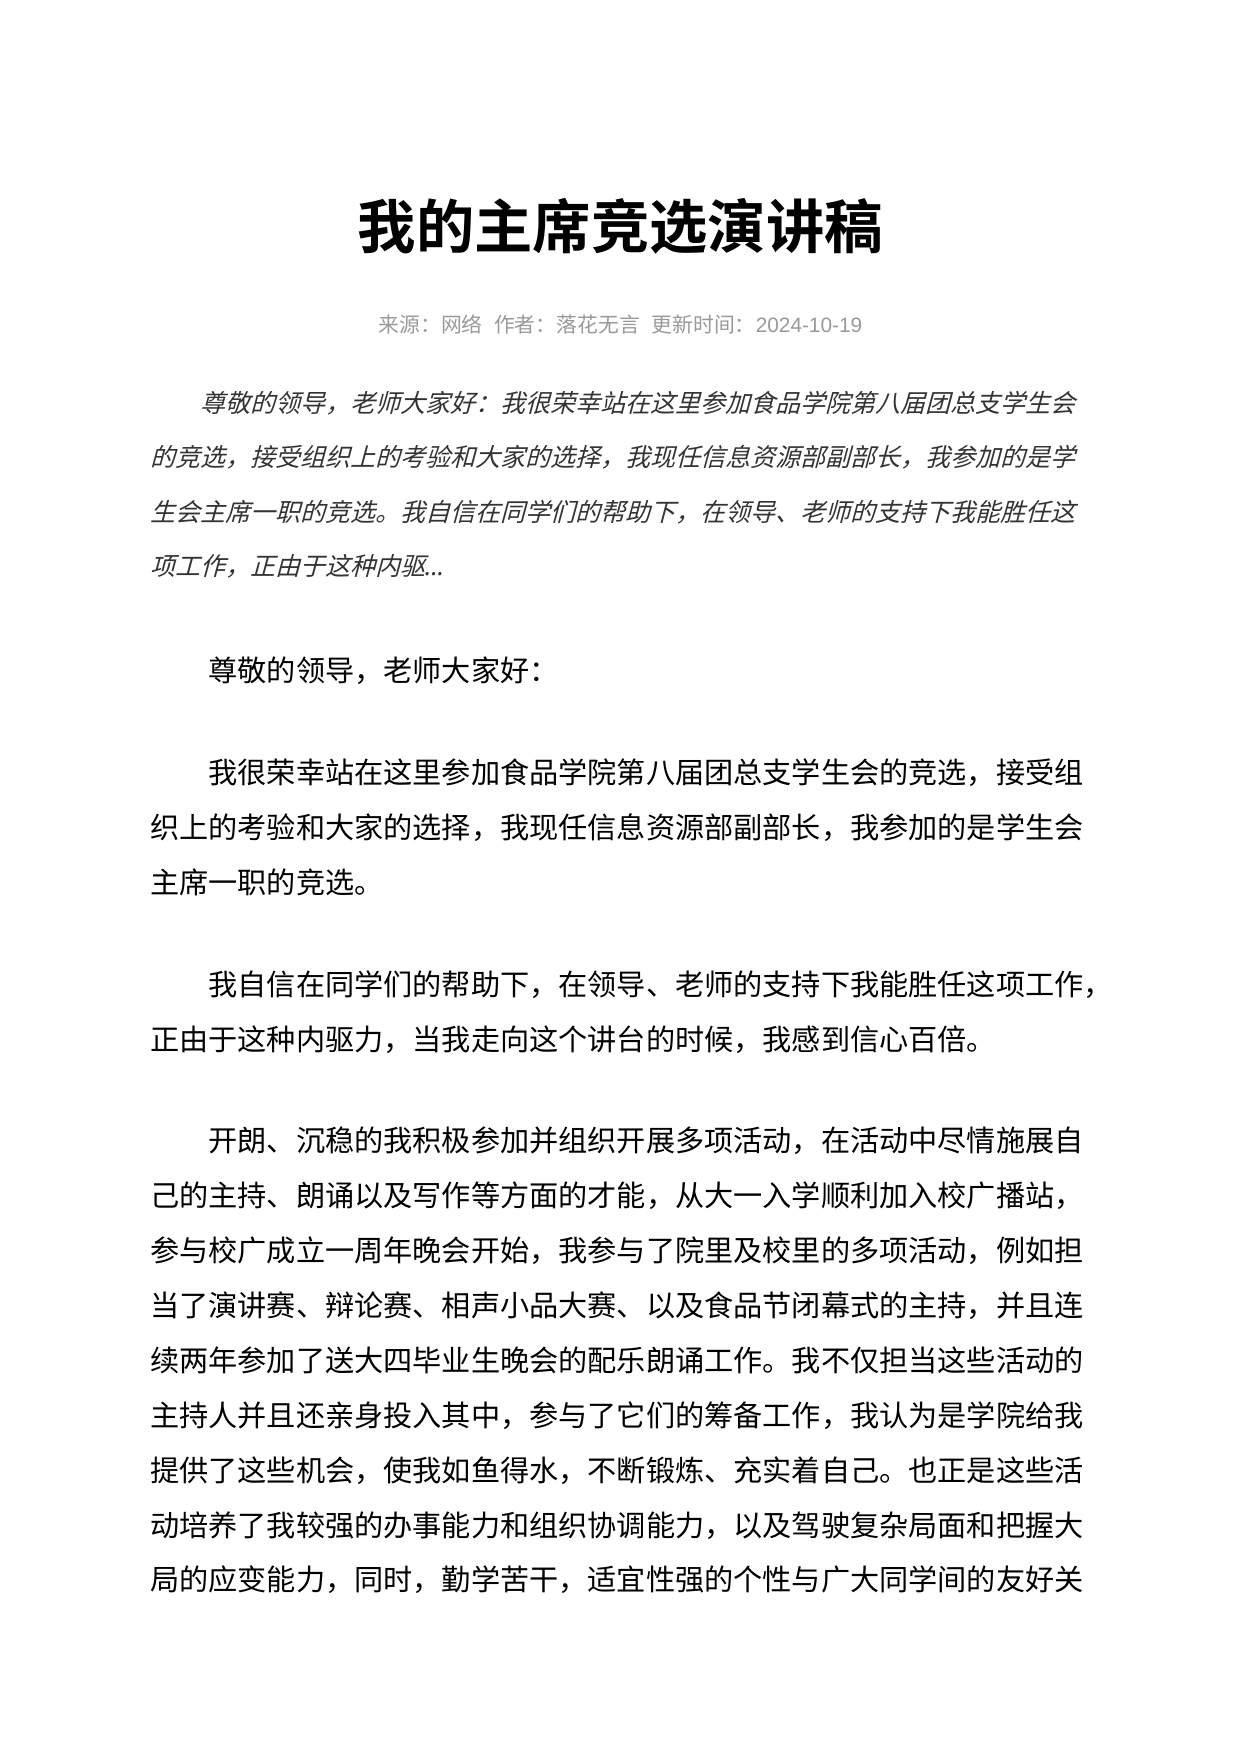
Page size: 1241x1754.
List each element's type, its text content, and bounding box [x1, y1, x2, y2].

text 尊敬的领导，老师大家好：我很荣幸站在这里参加食品学院第八届团总支学生会的竞选，接受组织上的考验和大家的选择，我现任信息资源部副部长，我参加的是学生会主席一职的竞选。我自信在同学们的帮助下，在领导、老师的支持下我能胜任这项工作，正由于这种内驱... [150, 383, 1090, 583]
text 来源：网络 作者：落花无言 更新时间：2024-10-19 [150, 313, 1090, 337]
text 尊敬的领导，老师大家好： [150, 648, 1090, 690]
subtitle 我的主席竞选演讲稿 [150, 181, 1090, 266]
text 我很荣幸站在这里参加食品学院第八届团总支学生会的竞选，接受组织上的考验和大家的选择，我现任信息资源部副部长，我参加的是学生会主席一职的竞选。 [150, 749, 1090, 902]
text 我自信在同学们的帮助下，在领导、老师的支持下我能胜任这项工作，正由于这种内驱力，当我走向这个讲台的时候，我感到信心百倍。 [150, 961, 1090, 1058]
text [150, 1118, 1090, 1599]
